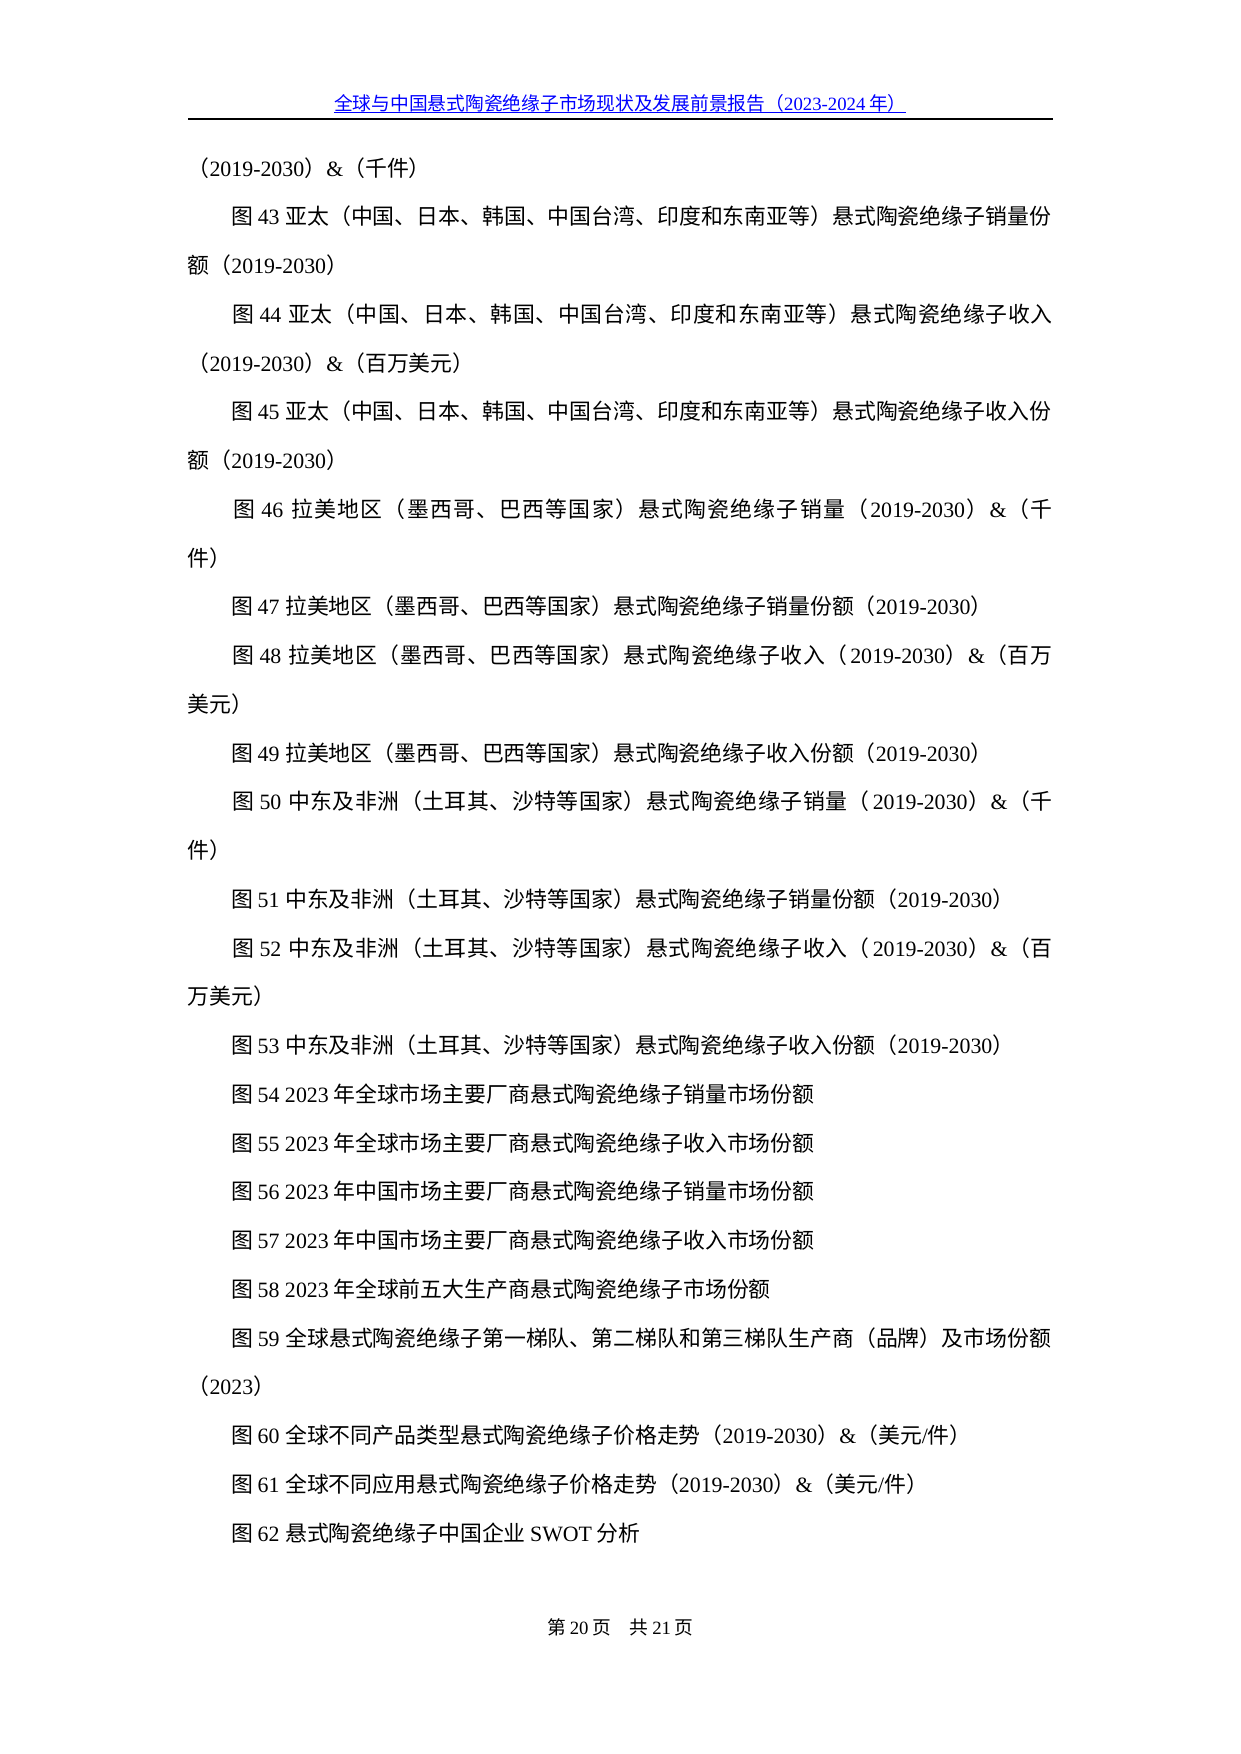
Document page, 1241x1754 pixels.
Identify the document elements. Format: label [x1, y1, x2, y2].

text [187, 150, 1053, 1548]
